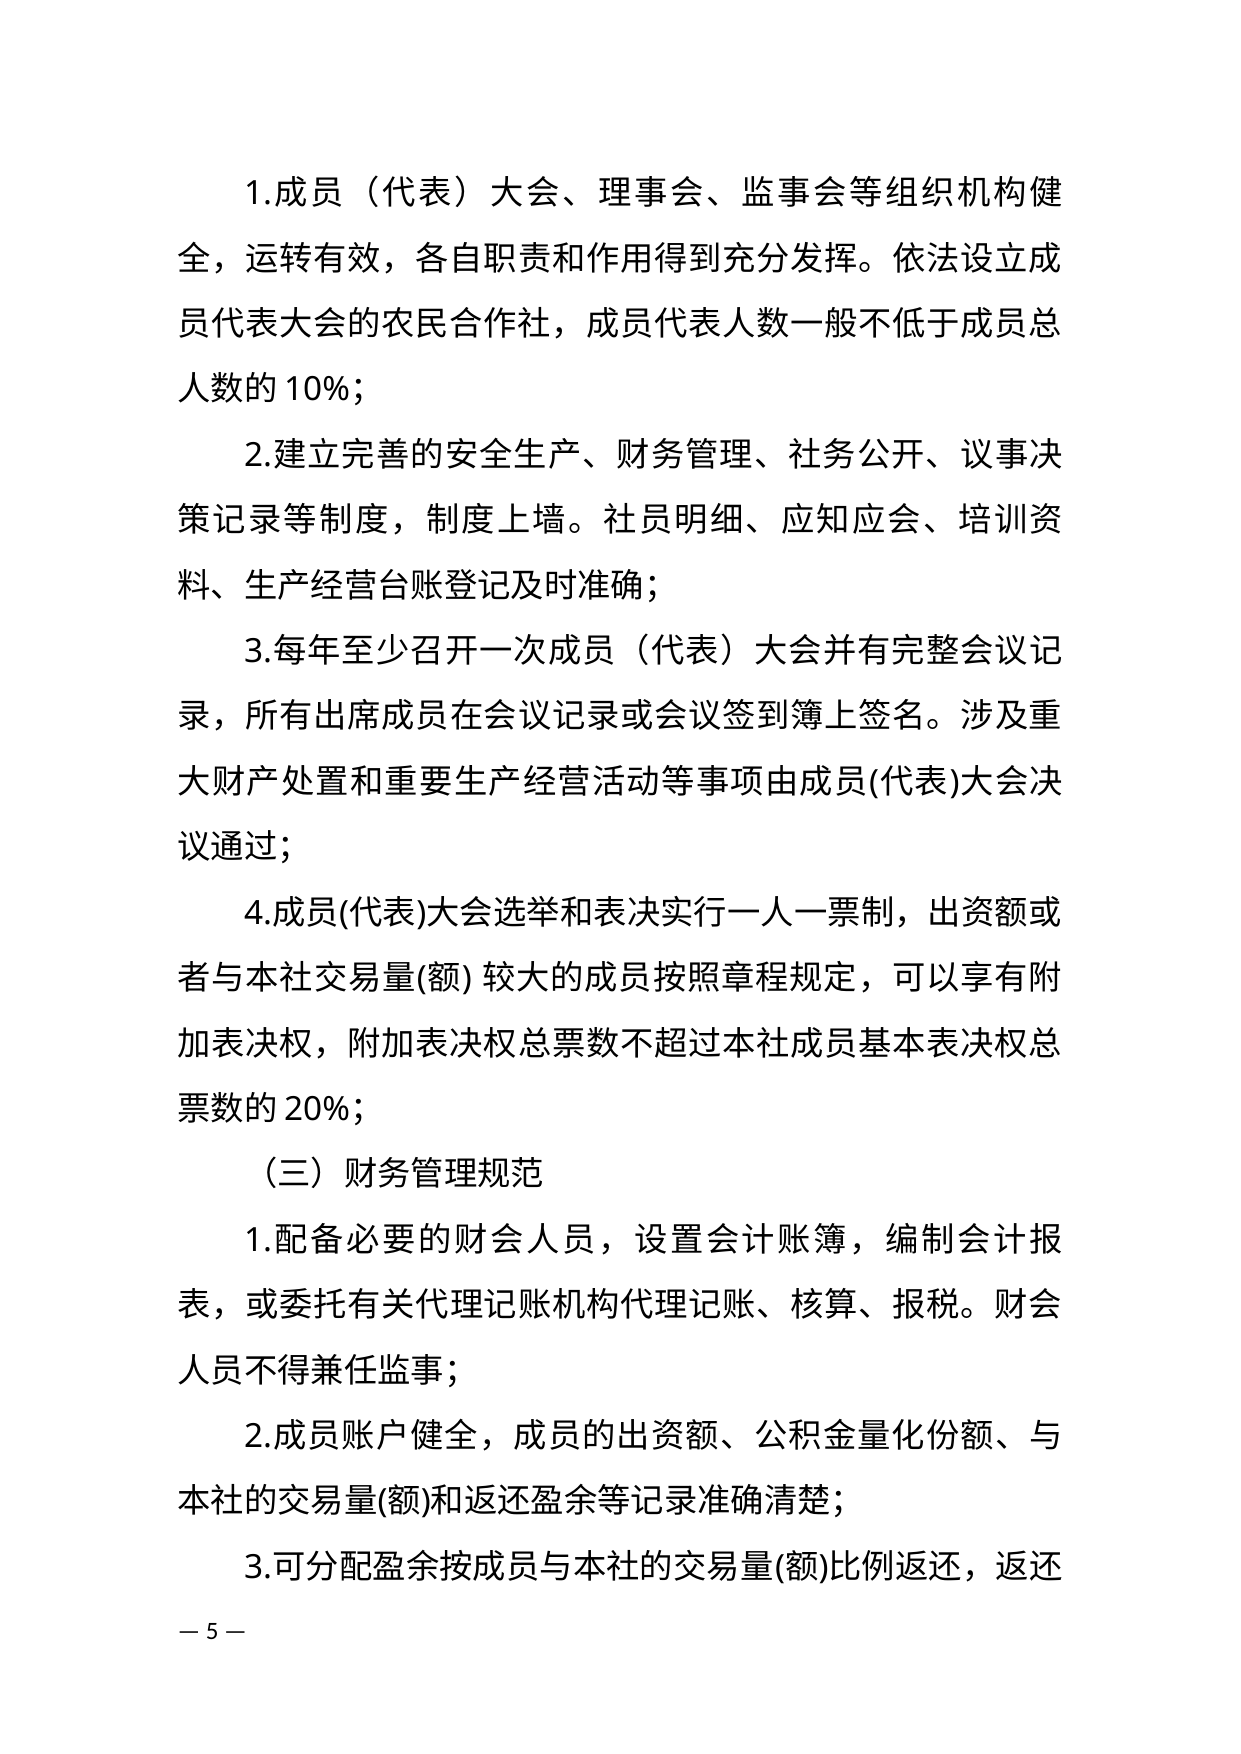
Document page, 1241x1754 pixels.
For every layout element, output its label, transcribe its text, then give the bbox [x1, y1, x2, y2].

text 4.成员(代表)大会选举和表决实行一人一票制，出资额或者与本社交易量(额) 较大的成员按照章程规定，可以享有附加表决权，附加表决权总票数不超过本社成员基本表决权总票数的20%； [177, 877, 1063, 1139]
text 2.成员账户健全，成员的出资额、公积金量化份额、与本社的交易量(额)和返还盈余等记录准确清楚； [177, 1400, 1063, 1531]
text 2.建立完善的安全生产、财务管理、社务公开、议事决策记录等制度，制度上墙。社员明细、应知应会、培训资料、生产经营台账登记及时准确； [177, 419, 1063, 615]
text 1.配备必要的财会人员，设置会计账簿，编制会计报表，或委托有关代理记账机构代理记账、核算、报税。财会人员不得兼任监事； [177, 1204, 1063, 1400]
text 1.成员（代表）大会、理事会、监事会等组织机构健全，运转有效，各自职责和作用得到充分发挥。依法设立成员代表大会的农民合作社，成员代表人数一般不低于成员总人数的10%； [177, 157, 1063, 419]
text 3.每年至少召开一次成员（代表）大会并有完整会议记录，所有出席成员在会议记录或会议签到簿上签名。涉及重大财产处置和重要生产经营活动等事项由成员(代表)大会决议通过； [177, 615, 1063, 877]
text （三）财务管理规范 [177, 1139, 1063, 1204]
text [177, 1531, 1063, 1597]
